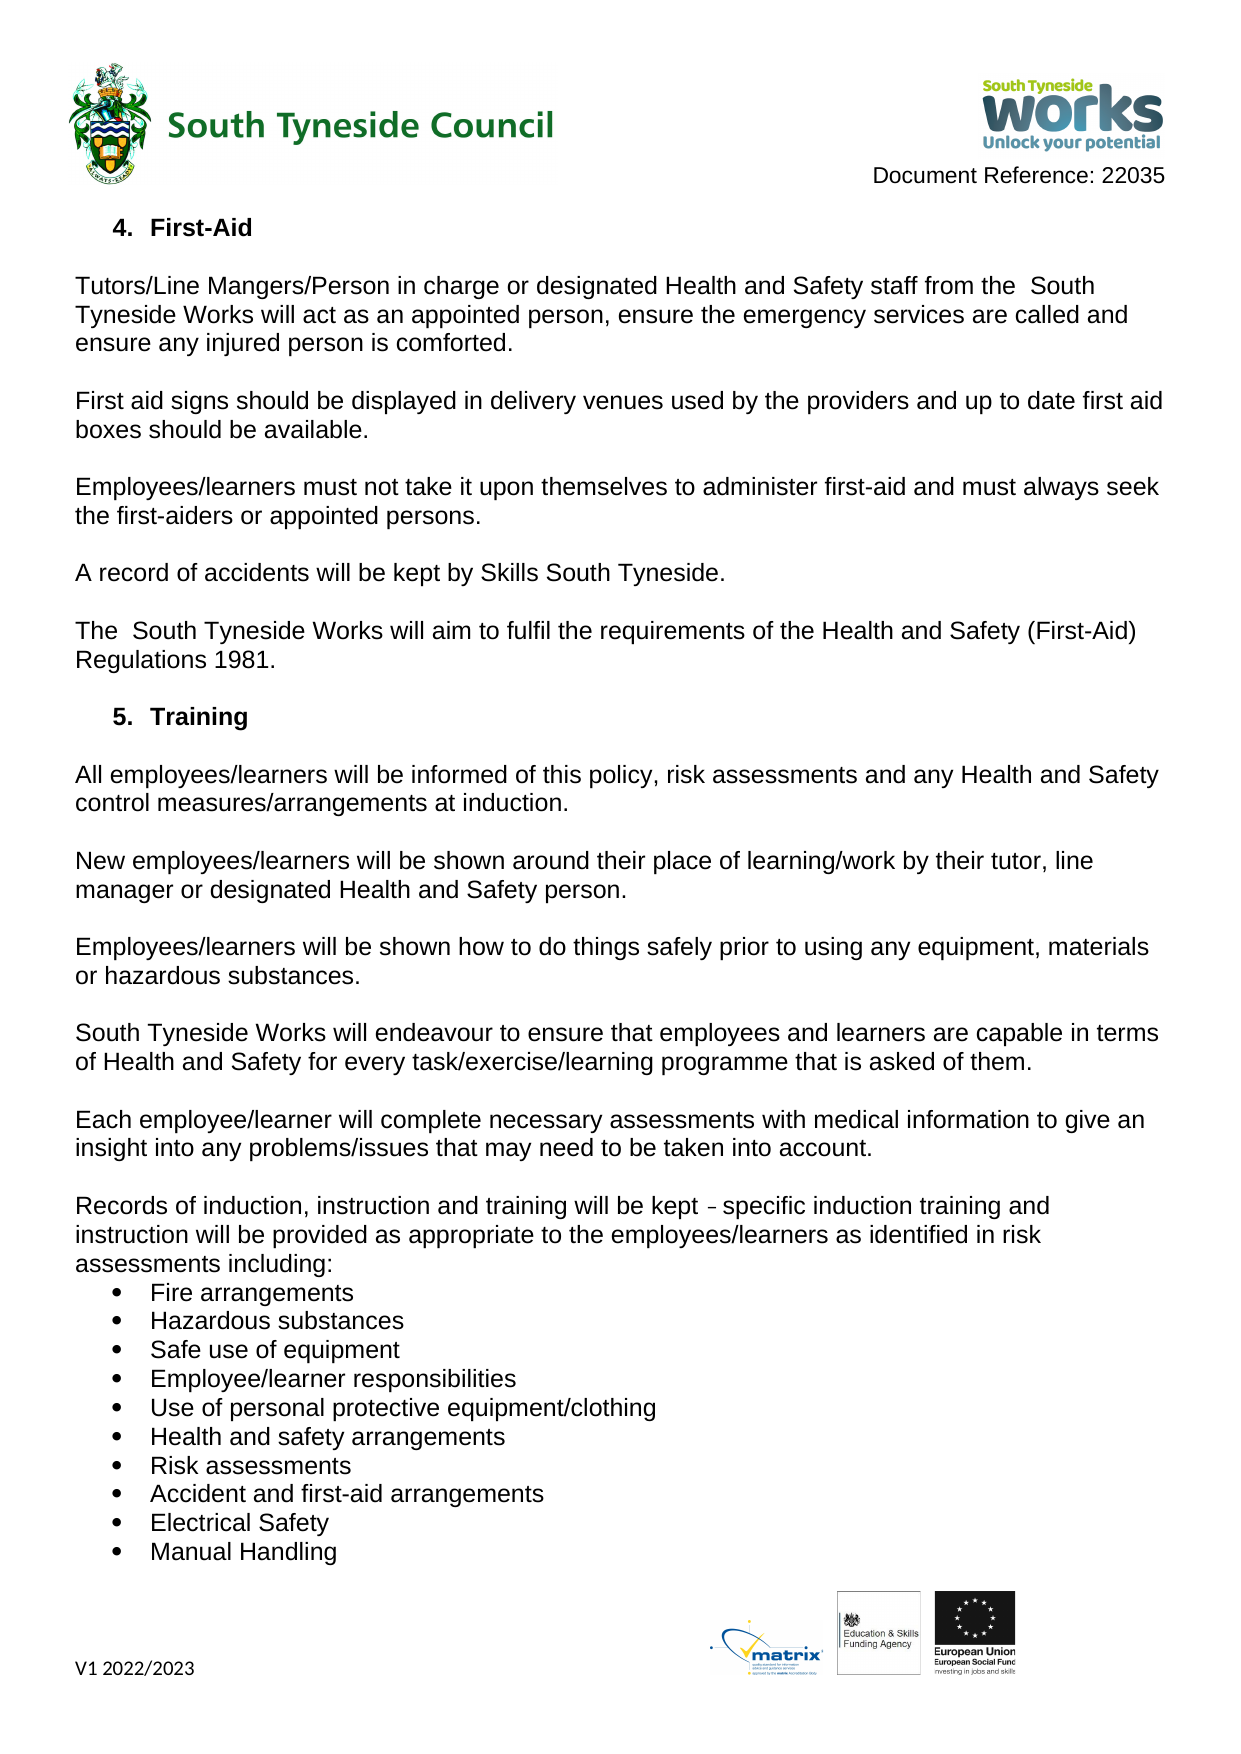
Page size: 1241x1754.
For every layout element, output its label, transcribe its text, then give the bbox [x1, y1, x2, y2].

list Training [112, 702, 1165, 731]
picture [68, 62, 559, 185]
list Hazardous substances [112, 1306, 1165, 1335]
text Employees/learners must not take it upon themselves to administer first-aid and must always seek the first-aiders or appointed persons. [75, 472, 1165, 529]
text Employees/learners will be shown how to do things safely prior to using any equipment, materials or hazardous substances. [75, 932, 1165, 989]
picture [837, 1591, 921, 1675]
list Health and safety arrangements [112, 1422, 1165, 1451]
text The South Tyneside Works will aim to fulfil the requirements of the Health and Safety (First-Aid) Regulations 1981. [75, 616, 1165, 673]
text South Tyneside Works will endeavour to ensure that employees and learners are capable in terms of Health and Safety for every task/exercise/learning programme that is asked of them. [75, 1018, 1165, 1076]
list Risk assessments [112, 1451, 1165, 1479]
list Use of personal protective equipment/clothing [112, 1393, 1165, 1422]
text Records of induction, instruction and training will be kept – specific induction training and instruction will be provided as appropriate to the employees/learners as identified in risk assessments including: [75, 1191, 1165, 1277]
list First-Aid [112, 213, 1165, 242]
picture [934, 1591, 1016, 1675]
text First aid signs should be displayed in delivery venues used by the providers and up to date first aid boxes should be available. [75, 386, 1165, 443]
list Electrical Safety [112, 1508, 1165, 1537]
list Employee/learner responsibilities [112, 1364, 1165, 1393]
text New employees/learners will be shown around their place of learning/work by their tutor, line manager or designated Health and Safety person. [75, 846, 1165, 903]
list Manual Handling [112, 1537, 1165, 1566]
list Fire arrangements [112, 1277, 1165, 1306]
picture [978, 73, 1166, 159]
list Accident and first-aid arrangements [112, 1479, 1165, 1508]
picture [710, 1620, 824, 1675]
text All employees/learners will be informed of this policy, risk assessments and any Health and Safety control measures/arrangements at induction. [75, 759, 1165, 817]
text A record of accidents will be kept by Skills South Tyneside. [75, 558, 1165, 587]
text Tutors/Line Mangers/Person in charge or designated Health and Safety staff from the South Tyneside Works will act as an appointed person, ensure the emergency services are called and ensure any injured person is comforted. [75, 271, 1165, 357]
text Each employee/learner will complete necessary assessments with medical information to give an insight into any problems/issues that may need to be taken into account. [75, 1104, 1165, 1162]
list Safe use of equipment [112, 1335, 1165, 1364]
